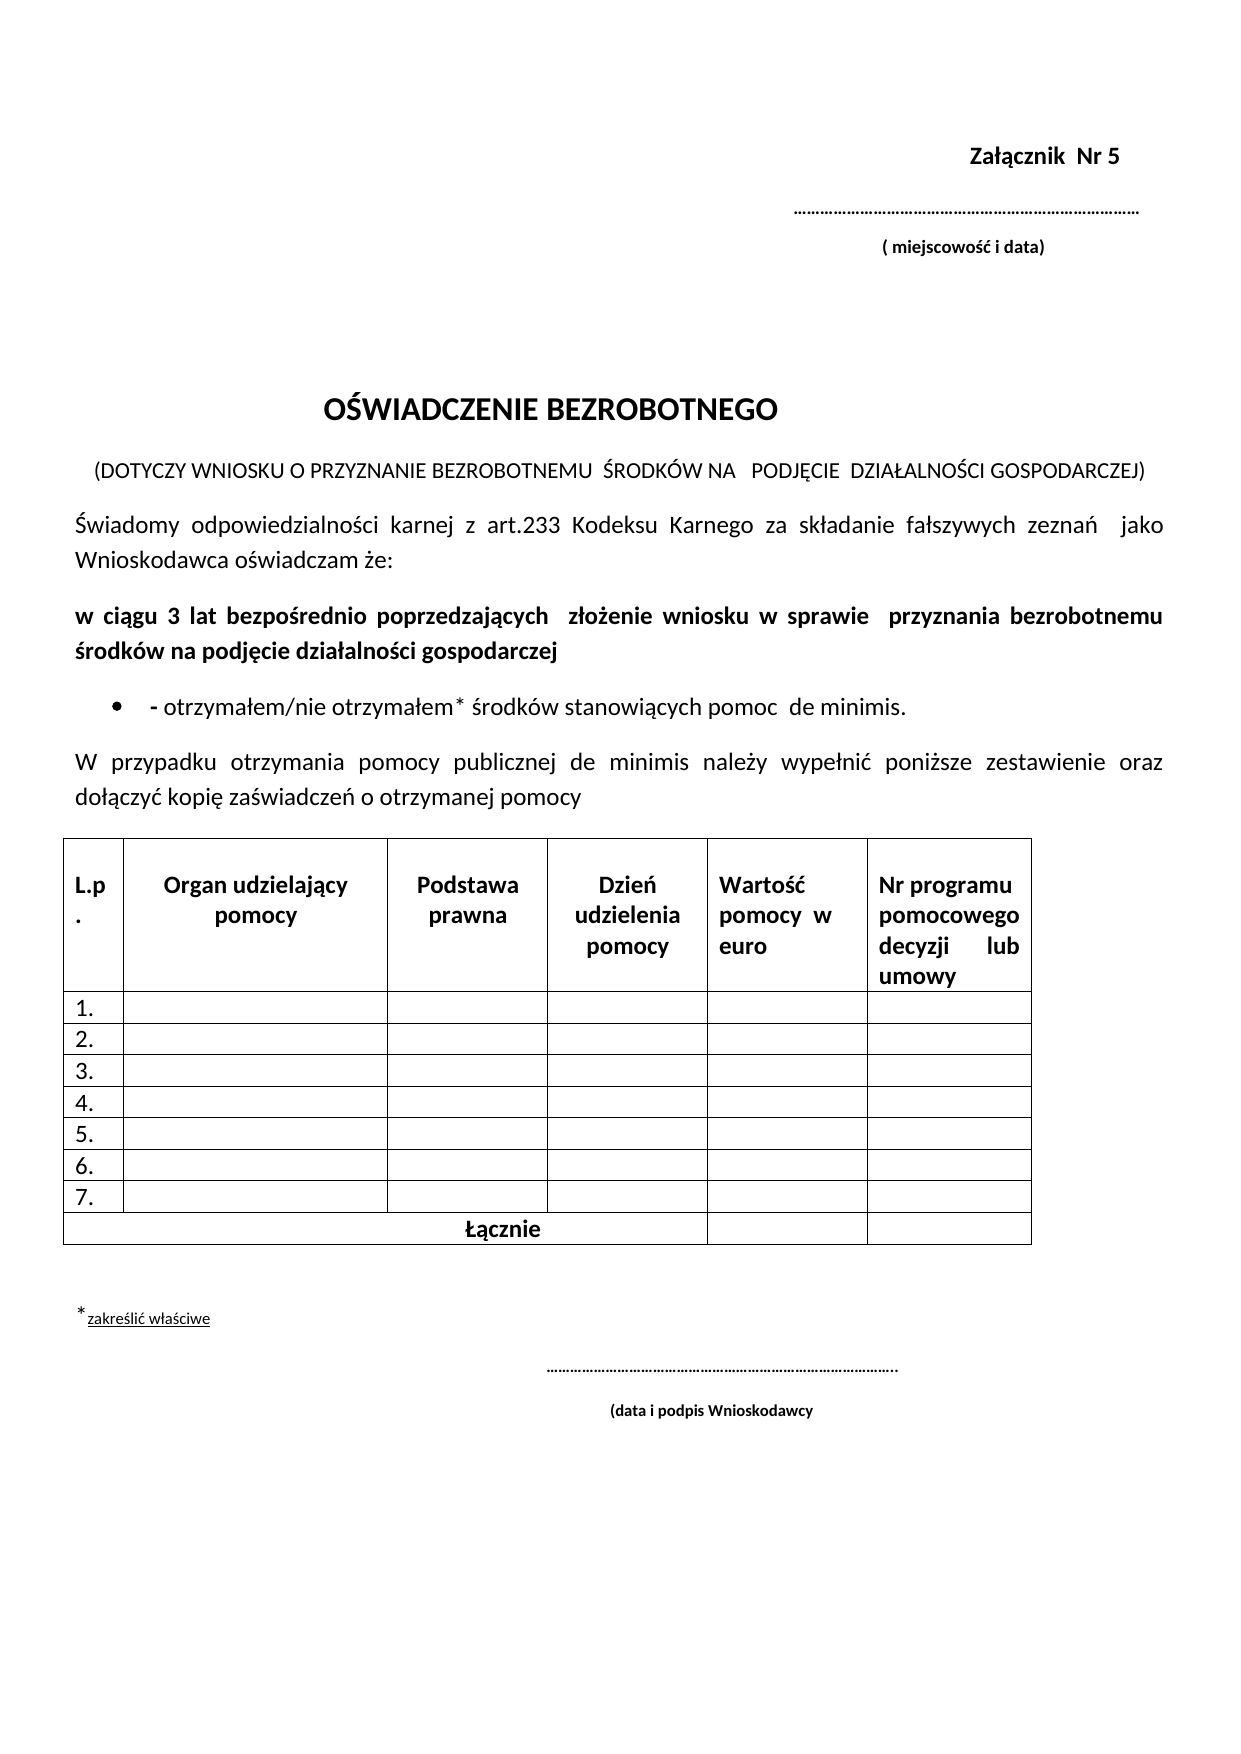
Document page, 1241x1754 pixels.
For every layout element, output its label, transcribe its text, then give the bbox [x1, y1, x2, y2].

table_cell 1. [64, 992, 123, 1023]
table_cell [868, 1087, 1031, 1117]
table_cell [388, 1150, 547, 1180]
table_cell [708, 992, 867, 1023]
table_cell [124, 1181, 387, 1212]
text (DOTYCZY WNIOSKU O PRZYZNANIE BEZROBOTNEMU ŚRODKÓW NA PODJĘCIE DZIAŁALNOŚCI GOSPODARCZEJ) [75, 456, 1165, 484]
table_header L.p. [64, 839, 123, 991]
table_header Dzień udzielenia pomocy [548, 839, 707, 991]
table_cell [388, 1181, 547, 1212]
table_cell [388, 1118, 547, 1149]
table_cell [708, 1087, 867, 1117]
table_cell 5. [64, 1118, 123, 1149]
table_cell [124, 1055, 387, 1086]
table_cell [388, 1055, 547, 1086]
table_cell [124, 992, 387, 1023]
table_cell [388, 992, 547, 1023]
text …………………………………………………………………………….. [75, 1356, 1165, 1377]
text ( miejscowość i data) [0, 235, 1165, 258]
table_cell [124, 1087, 387, 1117]
table_cell [868, 1055, 1031, 1086]
text (data i podpis Wnioskodawcy [75, 1400, 1165, 1421]
table_cell [548, 1055, 707, 1086]
table_cell [868, 1024, 1031, 1054]
table_cell 6. [64, 1150, 123, 1180]
text …………………………………………………………………… [0, 196, 1165, 219]
table_cell [868, 1181, 1031, 1212]
table_cell [124, 1118, 387, 1149]
table_header Wartość pomocy w euro [708, 839, 867, 991]
table_cell Łącznie [64, 1213, 707, 1243]
table_cell [708, 1118, 867, 1149]
table_cell [124, 1150, 387, 1180]
text W przypadku otrzymania pomocy publicznej de minimis należy wypełnić poniższe zestawienie oraz dołączyć kopię zaświadczeń o otrzymanej pomocy [75, 747, 1165, 812]
text Świadomy odpowiedzialności karnej z art.233 Kodeksu Karnego za składanie fałszywych zeznań jako Wnioskodawca oświadczam że: [75, 509, 1165, 574]
table_cell 3. [64, 1055, 123, 1086]
text w ciągu 3 lat bezpośrednio poprzedzających złożenie wniosku w sprawie przyznania bezrobotnemu środków na podjęcie działalności gospodarczej [75, 600, 1165, 665]
table_cell [708, 1181, 867, 1212]
table_cell [548, 1118, 707, 1149]
table_cell [388, 1024, 547, 1054]
table_cell [868, 992, 1031, 1023]
table_cell [548, 1150, 707, 1180]
text OŚWIADCZENIE BEZROBOTNEGO [75, 388, 1165, 429]
table_cell [868, 1118, 1031, 1149]
table_cell [124, 1024, 387, 1054]
table_cell [548, 1024, 707, 1054]
table_header Organ udzielający pomocy [124, 839, 387, 991]
list - otrzymałem/nie otrzymałem* środków stanowiących pomoc de minimis. [112, 691, 1165, 721]
table_cell [708, 1024, 867, 1054]
table_cell [708, 1150, 867, 1180]
table_cell [868, 1213, 1031, 1243]
table_cell [868, 1150, 1031, 1180]
table_cell [708, 1055, 867, 1086]
table_cell 2. [64, 1024, 123, 1054]
table_cell 4. [64, 1087, 123, 1117]
table_cell 7. [64, 1181, 123, 1212]
table_header Nr programu pomocowego decyzji lub umowy [868, 839, 1031, 991]
table_cell [548, 992, 707, 1023]
table_cell [388, 1087, 547, 1117]
table_cell [548, 1087, 707, 1117]
text Załącznik Nr 5 [75, 141, 1165, 171]
table_cell [548, 1181, 707, 1212]
table_cell [708, 1213, 867, 1243]
table_header Podstawa prawna [388, 839, 547, 991]
text *zakreślić właściwe [75, 1300, 1165, 1331]
